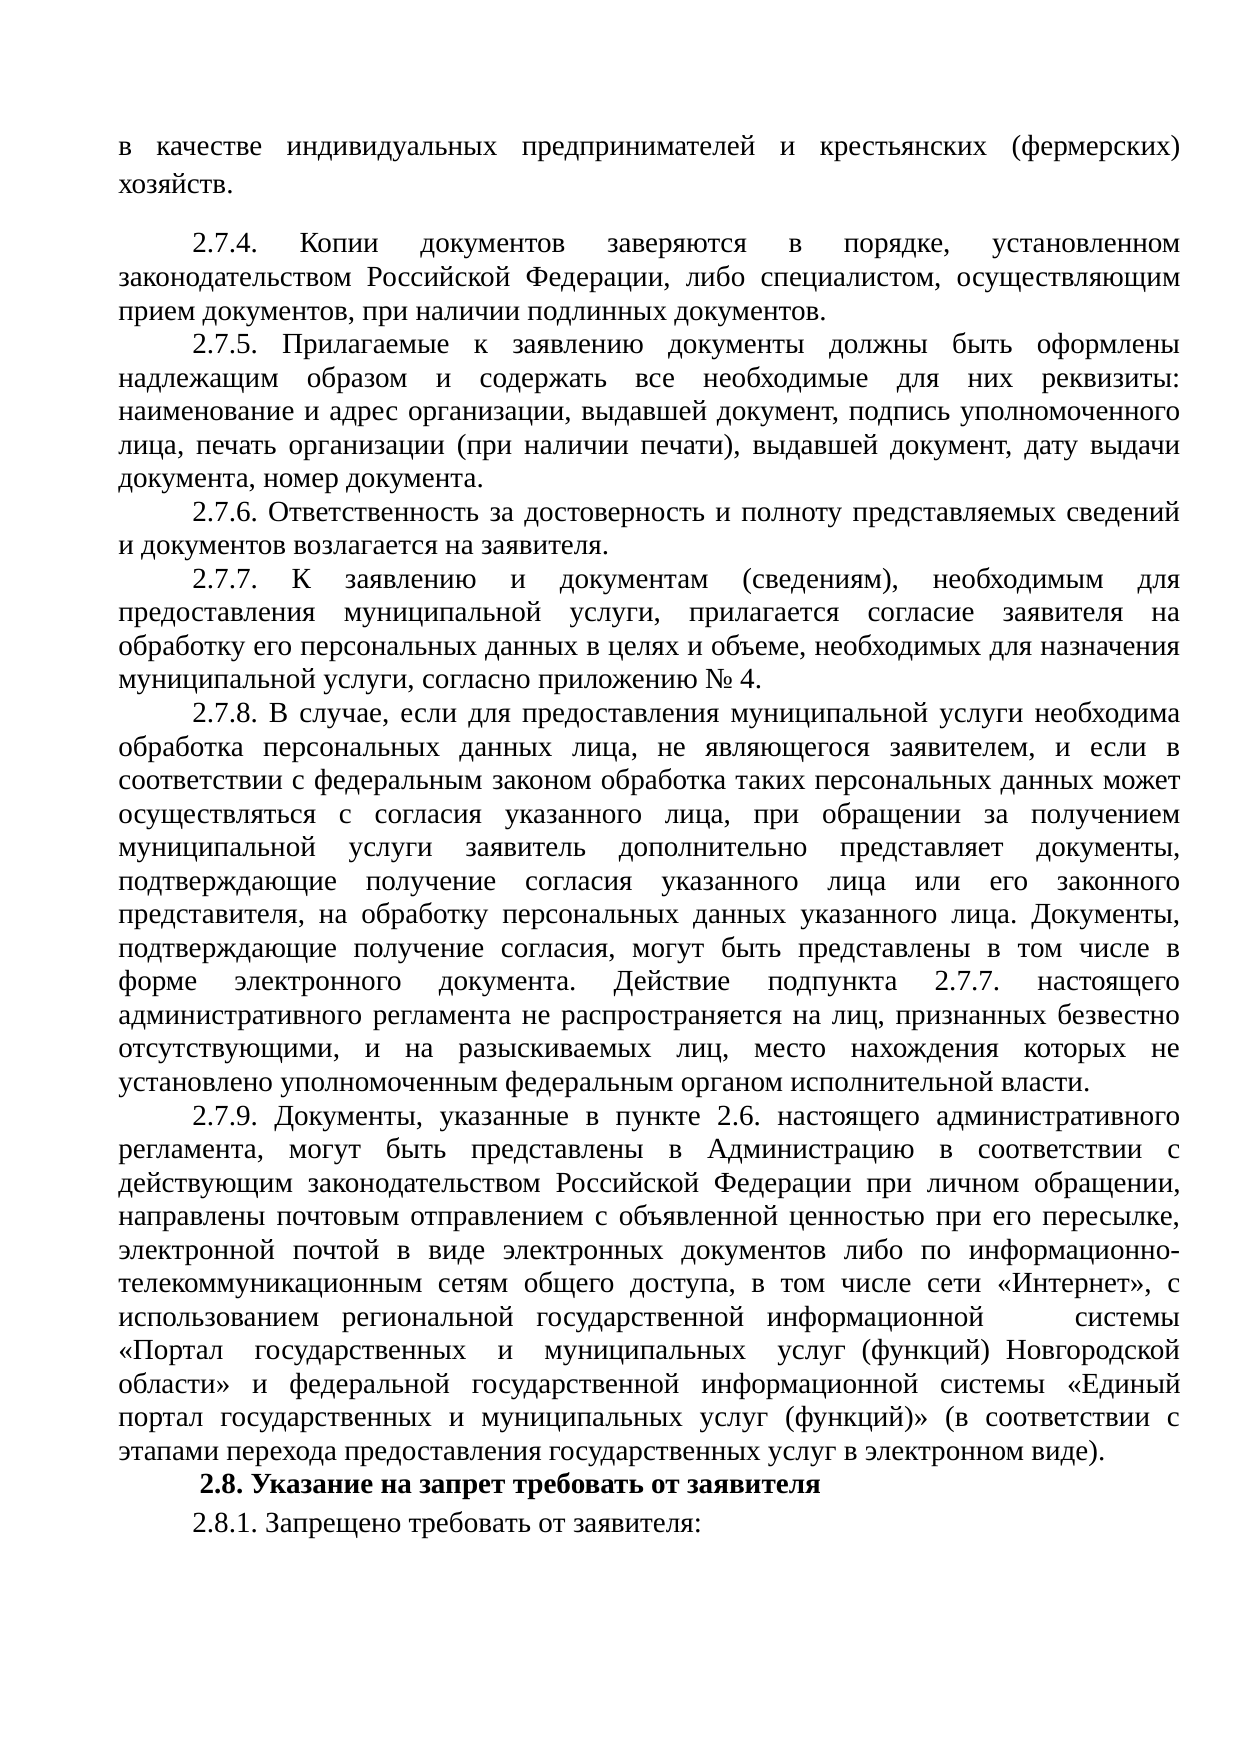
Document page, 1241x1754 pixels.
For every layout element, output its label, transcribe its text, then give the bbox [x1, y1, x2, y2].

text 2.7.5. Прилагаемые к заявлению документы должны быть оформлены надлежащим образом и содержать все необходимые для них реквизиты: наименование и адрес организации, выдавшей документ, подпись уполномоченного лица, печать организации (при наличии печати), выдавшей документ, дату выдачи документа, номер документа. [118, 326, 1181, 494]
text 2.7.4. Копии документов заверяются в порядке, установленном законодательством Российской Федерации, либо специалистом, осуществляющим прием документов, при наличии подлинных документов. [118, 226, 1181, 326]
text 2.7.9. Документы, указанные в пункте 2.6. настоящего административного регламента, могут быть представлены в Администрацию в соответствии с действующим законодательством Российской Федерации при личном обращении, направлены почтовым отправлением с объявленной ценностью при его пересылке, электронной почтой в виде электронных документов либо по информационно-телекоммуникационным сетям общего доступа, в том числе сети «Интернет», с использованием региональной государственной информационной системы «Портал государственных и муниципальных услуг (функций) Новгородской области» и федеральной государственной информационной системы «Единый портал государственных и муниципальных услуг (функций)» (в соответствии с этапами перехода предоставления государственных услуг в электронном виде). [118, 1098, 1181, 1467]
text 2.8. Указание на запрет требовать от заявителя [118, 1467, 1181, 1500]
text 2.7.8. В случае, если для предоставления муниципальной услуги необходима обработка персональных данных лица, не являющегося заявителем, и если в соответствии с федеральным законом обработка таких персональных данных может осуществляться с согласия указанного лица, при обращении за получением муниципальной услуги заявитель дополнительно представляет документы, подтверждающие получение согласия указанного лица или его законного представителя, на обработку персональных данных указанного лица. Документы, подтверждающие получение согласия, могут быть представлены в том числе в форме электронного документа. Действие подпункта 2.7.7. настоящего административного регламента не распространяется на лиц, признанных безвестно отсутствующими, и на разыскиваемых лиц, место нахождения которых не установлено уполномоченным федеральным органом исполнительной власти. [118, 695, 1181, 1098]
text 2.7.7. К заявлению и документам (сведениям), необходимым для предоставления муниципальной услуги, прилагается согласие заявителя на обработку его персональных данных в целях и объеме, необходимых для назначения муниципальной услуги, согласно приложению № 4. [118, 561, 1181, 695]
text 2.8.1. Запрещено требовать от заявителя: [118, 1505, 1181, 1539]
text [118, 128, 1181, 200]
text 2.7.6. Ответственность за достоверность и полноту представляемых сведений и документов возлагается на заявителя. [118, 494, 1181, 561]
